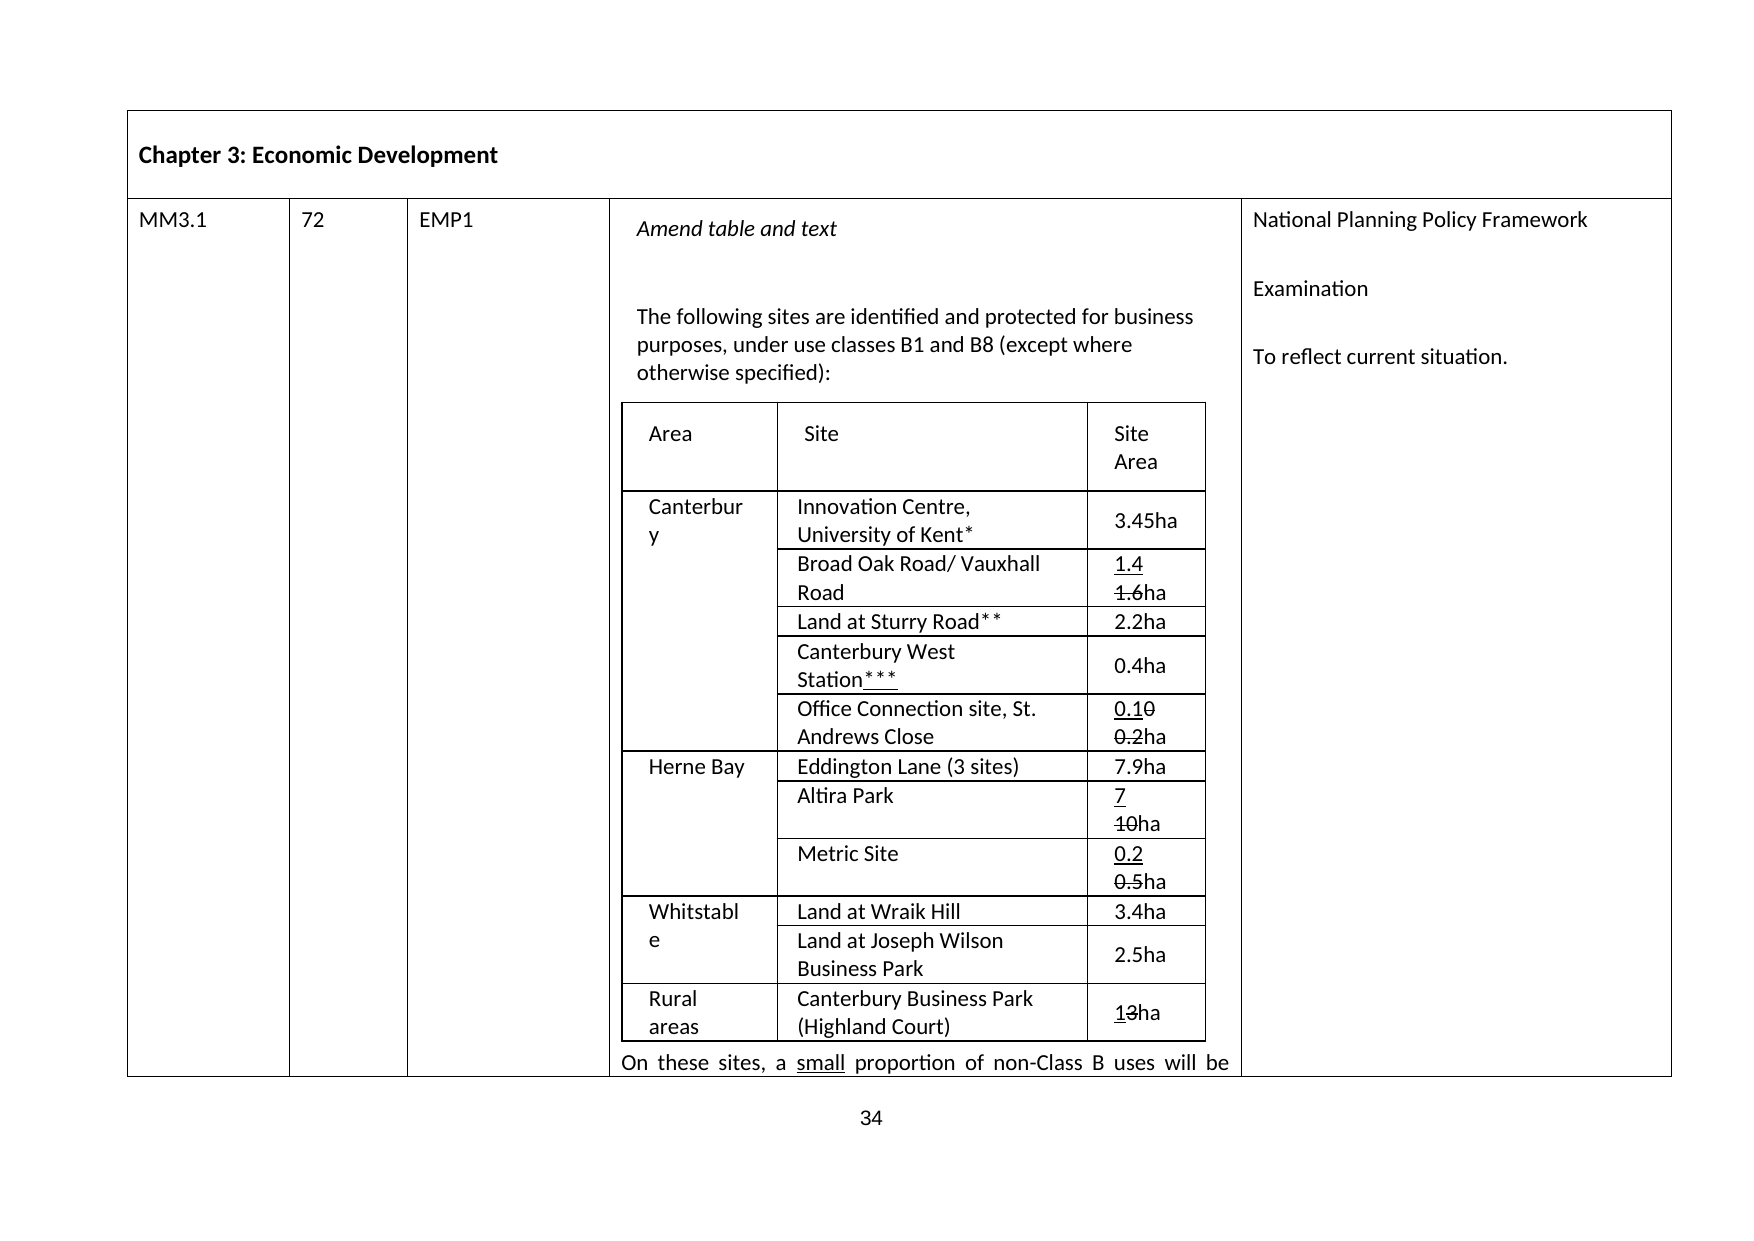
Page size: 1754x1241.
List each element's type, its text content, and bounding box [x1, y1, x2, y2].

table_cell Chapter 3: Economic Development [128, 111, 1671, 198]
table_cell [610, 199, 1241, 1076]
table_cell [1242, 199, 1671, 1076]
table_cell EMP1 [408, 199, 609, 1076]
table_cell 72 [290, 199, 407, 1076]
table_cell MM3.1 [128, 199, 289, 1076]
